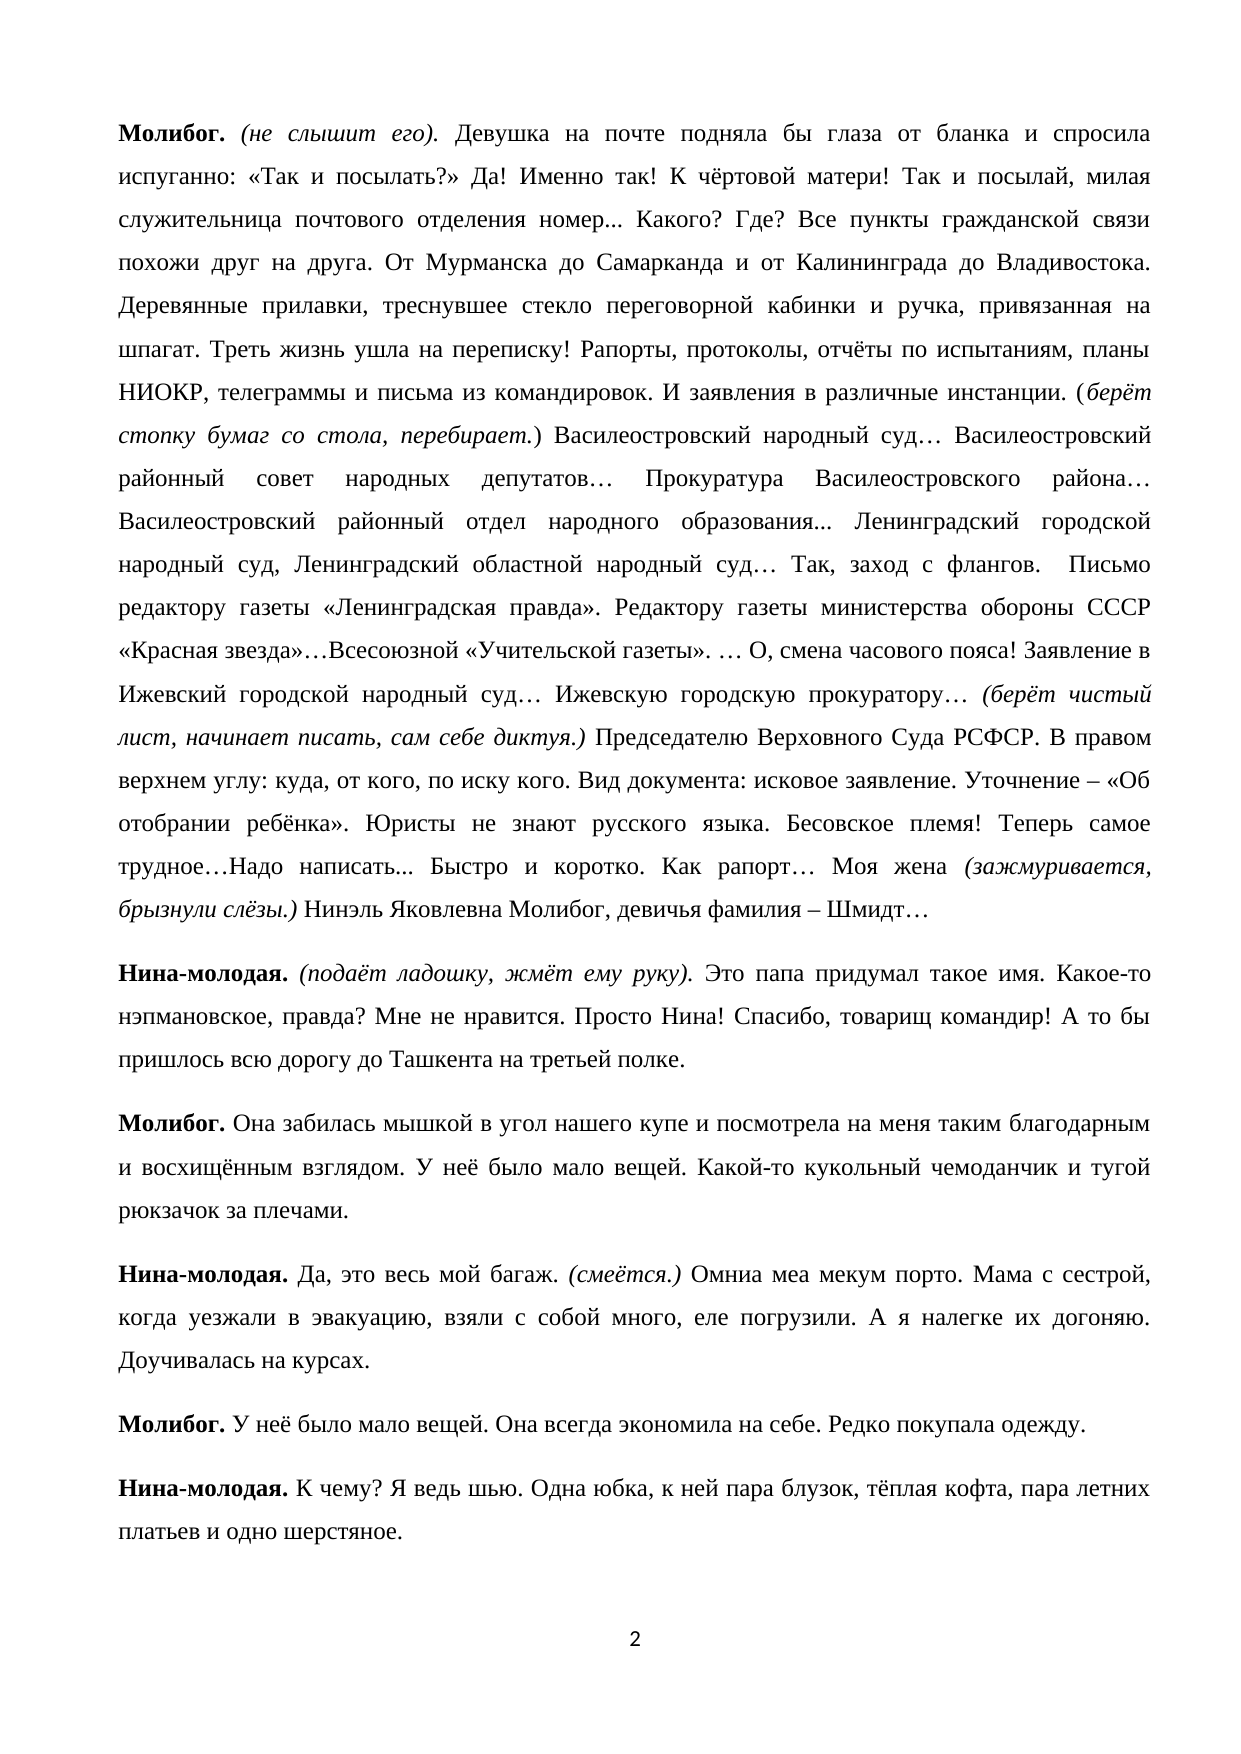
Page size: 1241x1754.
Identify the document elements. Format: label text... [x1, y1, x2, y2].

text Молибог. У неё было мало вещей. Она всегда экономила на себе. Редко покупала одежду. [118, 1409, 1152, 1438]
text Молибог. (не слышит его). Девушка на почте подняла бы глаза от бланка и спросила испуганно: «Так и посылать?» Да! Именно так! К чёртовой матери! Так и посылай, милая служительница почтового отделения номер... Какого? Где? Все пункты гражданской связи похожи друг на друга. От Мурманска до Самарканда и от Калининграда до Владивостока. Деревянные прилавки, треснувшее стекло переговорной кабинки и ручка, привязанная на шпагат. Треть жизнь ушла на переписку! Рапорты, протоколы, отчёты по испытаниям, планы НИОКР, телеграммы и письма из командировок. И заявления в различные инстанции. (берёт стопку бумаг со стола, перебирает.) Василеостровский народный суд… Василеостровский районный совет народных депутатов… Прокуратура Василеостровского района… Василеостровский районный отдел народного образования... Ленинградский городской народный суд, Ленинградский областной народный суд… Так, заход с флангов. Письмо редактору газеты «Ленинградская правда». Редактору газеты министерства обороны СССР «Красная звезда»…Всесоюзной «Учительской газеты». … О, смена часового пояса! Заявление в Ижевский городской народный суд… Ижевскую городскую прокуратору… (берёт чистый лист, начинает писать, сам себе диктуя.) Председателю Верховного Суда РСФСР. В правом верхнем углу: куда, от кого, по иску кого. Вид документа: исковое заявление. Уточнение – «Об отобрании ребёнка». Юристы не знают русского языка. Бесовское племя! Теперь самое трудное…Надо написать... Быстро и коротко. Как рапорт… Моя жена (зажмуривается, брызнули слёзы.) Нинэль Яковлевна Молибог, девичья фамилия – Шмидт… [118, 118, 1152, 923]
text Нина-молодая. К чему? Я ведь шью. Одна юбка, к ней пара блузок, тёплая кофта, пара летних платьев и одно шерстяное. [118, 1473, 1152, 1545]
text Молибог. Она забилась мышкой в угол нашего купе и посмотрела на меня таким благодарным и восхищённым взглядом. У неё было мало вещей. Какой-то кукольный чемоданчик и тугой рюкзачок за плечами. [118, 1108, 1152, 1223]
text Нина-молодая. Да, это весь мой багаж. (смеётся.) Омниа меа мекум порто. Мама с сестрой, когда уезжали в эвакуацию, взяли с собой много, еле погрузили. А я налегке их догоняю. Доучивалась на курсах. [118, 1259, 1152, 1374]
text Нина-молодая. (подаёт ладошку, жмёт ему руку). Это папа придумал такое имя. Какое-то нэпмановское, правда? Мне не нравится. Просто Нина! Спасибо, товарищ командир! А то бы пришлось всю дорогу до Ташкента на третьей полке. [118, 958, 1152, 1073]
